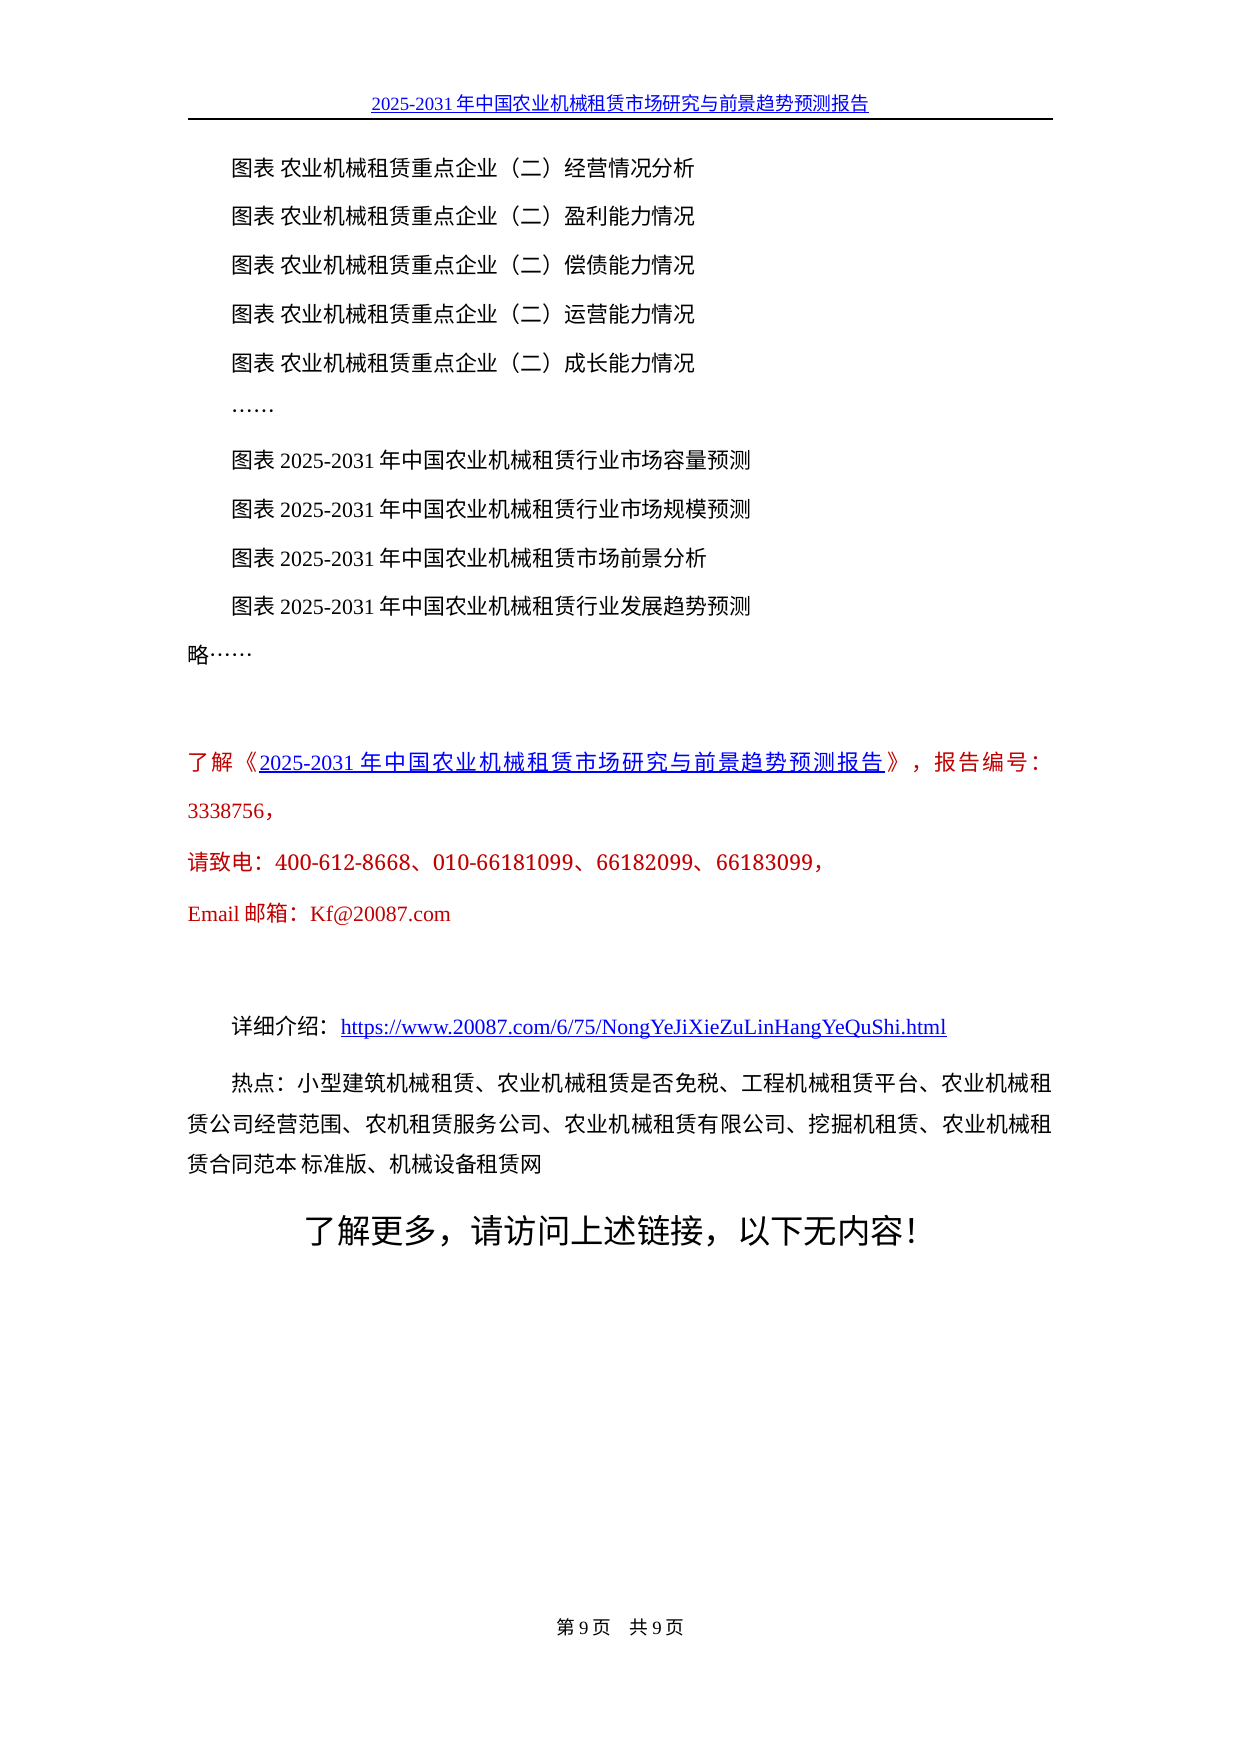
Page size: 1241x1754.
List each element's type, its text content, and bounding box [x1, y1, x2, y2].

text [187, 150, 1053, 670]
text 热点：小型建筑机械租赁、农业机械租赁是否免税、工程机械租赁平台、农业机械租赁公司经营范围、农机租赁服务公司、农业机械租赁有限公司、挖掘机租赁、农业机械租赁合同范本 标准版、机械设备租赁网 [187, 1066, 1053, 1179]
text 详细介绍：https://www.20087.com/6/75/NongYeJiXieZuLinHangYeQuShi.html [187, 1009, 1053, 1041]
text Email邮箱：Kf@20087.com [187, 896, 1053, 928]
title 了解更多，请访问上述链接，以下无内容！ [187, 1197, 1053, 1262]
text 了解《2025-2031年中国农业机械租赁市场研究与前景趋势预测报告》，报告编号：3338756， [187, 744, 1053, 825]
text 请致电：400-612-8668、010-66181099、66182099、66183099， [187, 844, 1053, 877]
